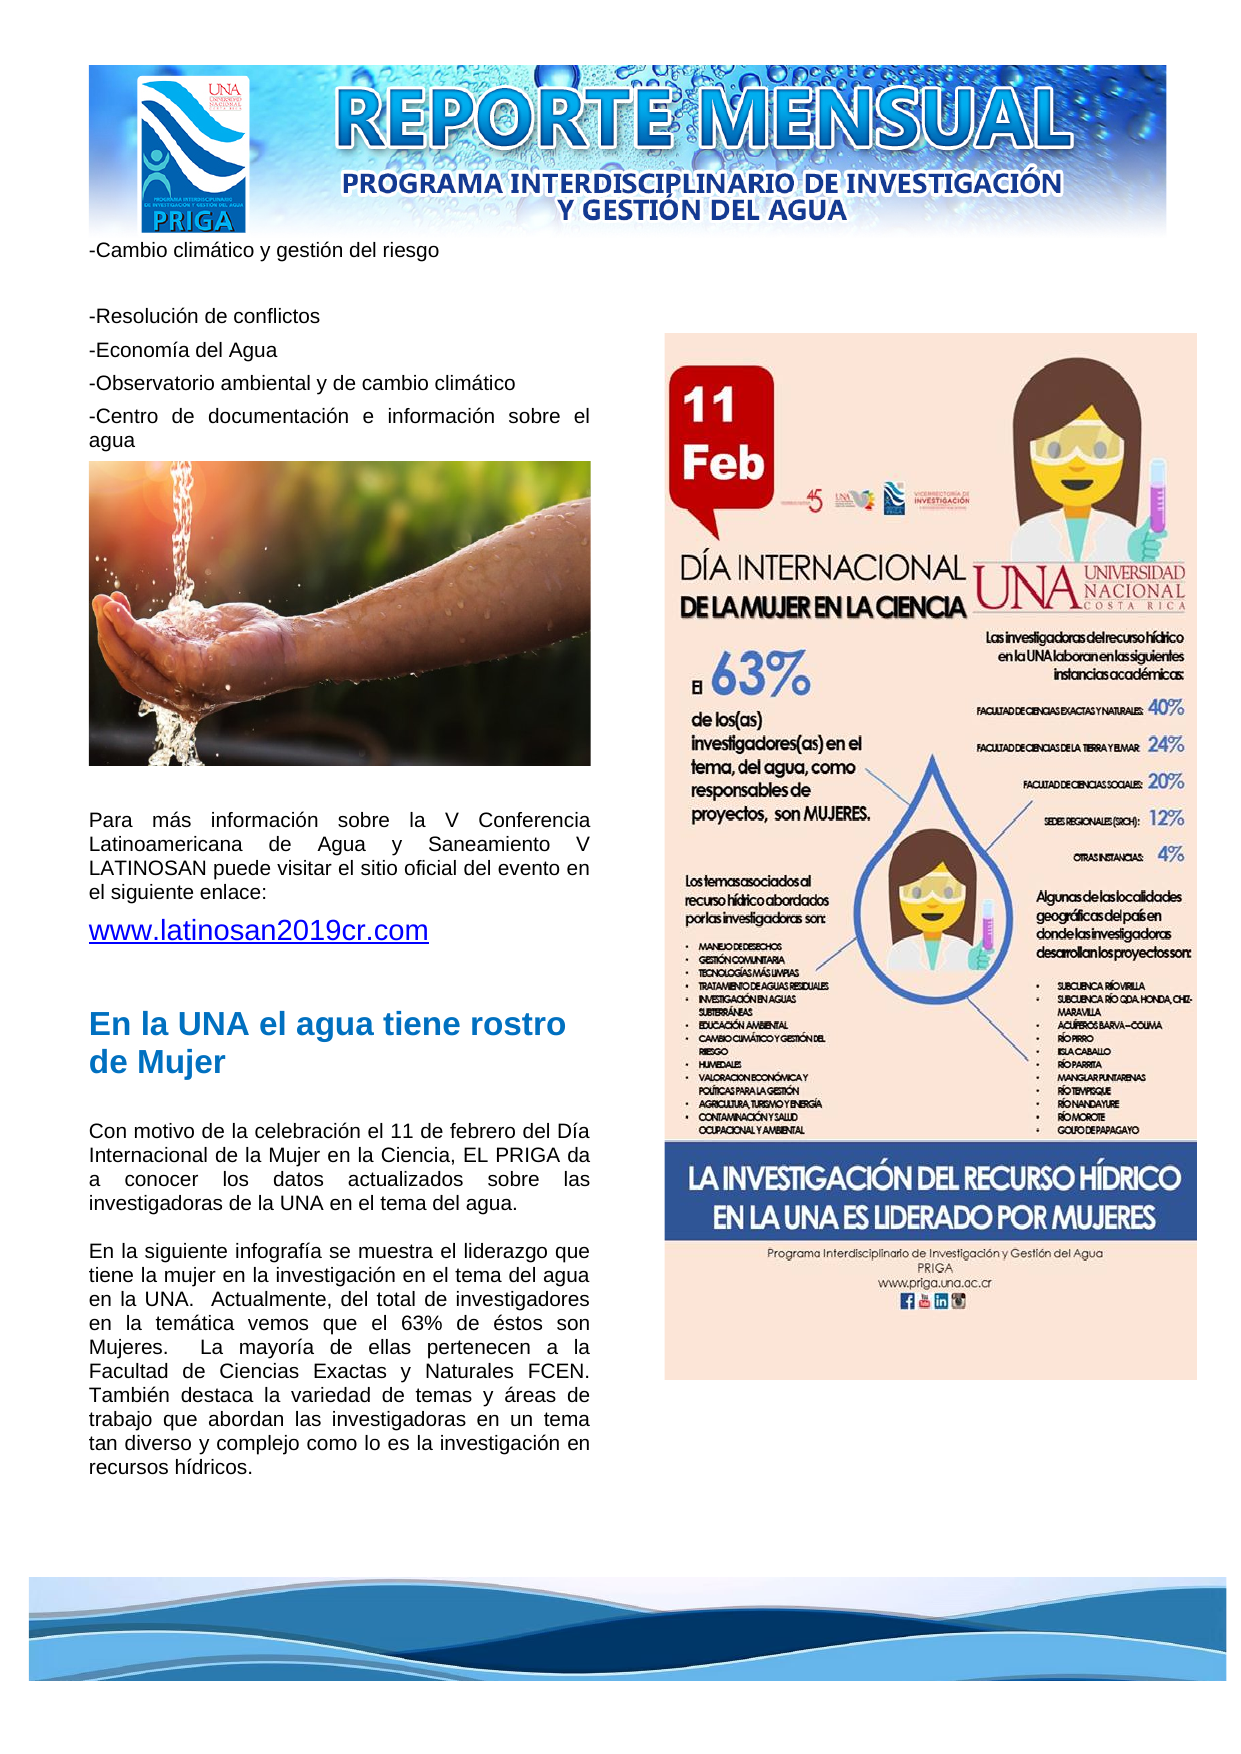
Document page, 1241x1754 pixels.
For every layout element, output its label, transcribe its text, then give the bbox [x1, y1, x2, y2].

text Para más información sobre la V Conferencia Latinoamericana de Agua y Saneamiento V LATINOSAN puede visitar el sitio oficial del evento en el siguiente enlace: [89, 808, 591, 904]
text www.latinosan2019cr.com [89, 913, 591, 947]
picture [28, 1577, 1227, 1681]
text -Centro de documentación e información sobre el agua [89, 404, 591, 452]
text -Observatorio ambiental y de cambio climático [89, 371, 591, 395]
text -Economía del Agua [89, 337, 591, 361]
text En la UNA el agua tiene rostro de Mujer [89, 1004, 591, 1081]
picture [88, 461, 591, 766]
text En la siguiente infografía se muestra el liderazgo que tiene la mujer en la investigación en el tema del agua en la UNA. Actualmente, del total de investigadores en la temática vemos que el 63% de éstos son Mujeres. La mayoría de ellas pertenecen a la Facultad de Ciencias Exactas y Naturales FCEN. También destaca la variedad de temas y áreas de trabajo que abordan las investigadoras en un tema tan diverso y complejo como lo es la investigación en recursos hídricos. [89, 1239, 591, 1478]
text -Cambio climático y gestión del riesgo [89, 238, 591, 261]
picture [88, 65, 1167, 238]
text -Resolución de conflictos [89, 304, 591, 328]
text Con motivo de la celebración el 11 de febrero del Día Internacional de la Mujer en la Ciencia, EL PRIGA da a conocer los datos actualizados sobre las investigadoras de la UNA en el tema del agua. [89, 1119, 591, 1215]
picture [664, 333, 1197, 1380]
